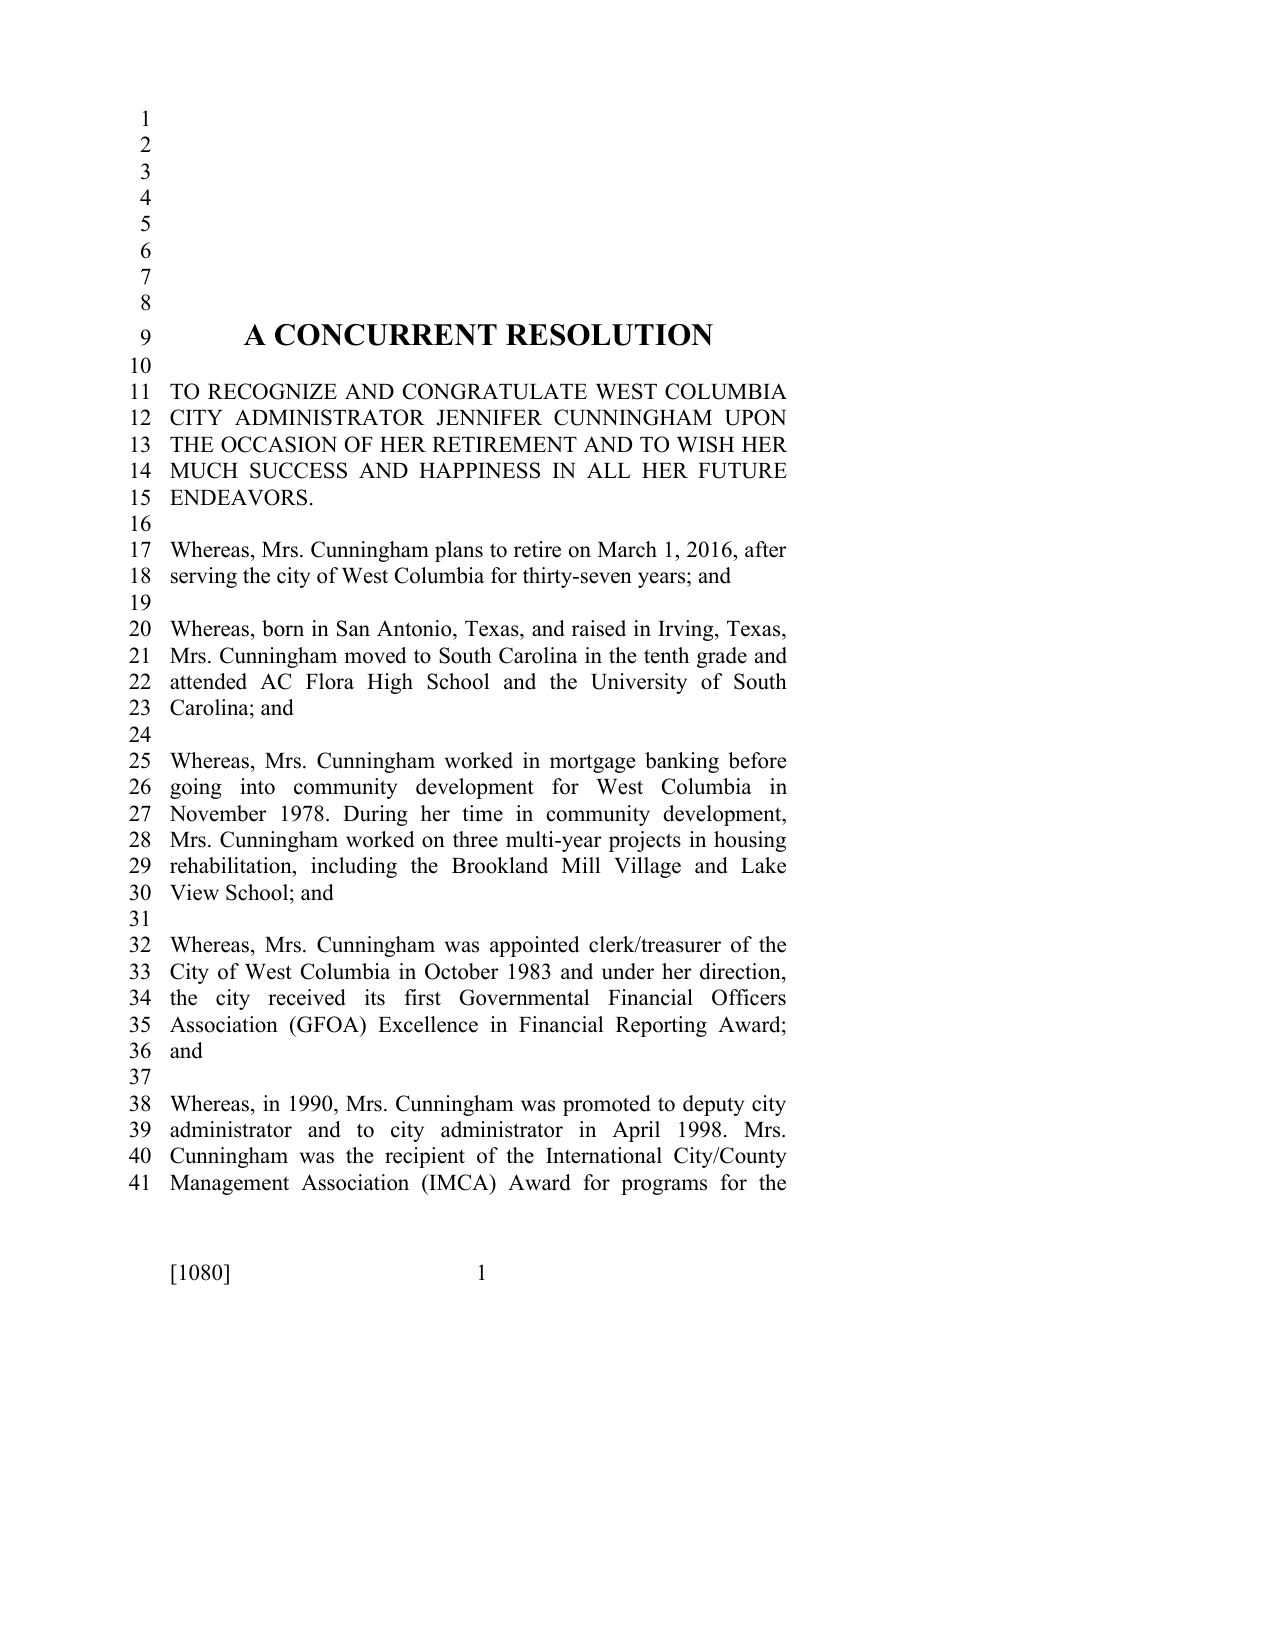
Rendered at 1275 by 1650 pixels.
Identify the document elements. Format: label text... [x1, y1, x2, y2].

text TO RECOGNIZE AND CONGRATULATE WEST COLUMBIA CITY ADMINISTRATOR JENNIFER CUNNINGHAM UPON THE OCCASION OF HER RETIREMENT AND TO WISH HER MUCH SUCCESS AND HAPPINESS IN ALL HER FUTURE ENDEAVORS. [169, 378, 787, 510]
text Whereas, Mrs. Cunningham plans to retire on March 1, 2016, after serving the city of West Columbia for thirty-seven years; and [169, 536, 787, 589]
text Whereas, Mrs. Cunningham worked in mortgage banking before going into community development for West Columbia in November 1978. During her time in community development, Mrs. Cunningham worked on three multi-year projects in housing rehabilitation, including the Brookland Mill Village and Lake View School; and [169, 747, 787, 905]
text A CONCURRENT RESOLUTION [169, 316, 787, 352]
text Whereas, born in San Antonio, Texas, and raised in Irving, Texas, Mrs. Cunningham moved to South Carolina in the tenth grade and attended AC Flora High School and the University of South Carolina; and [169, 615, 787, 721]
text Whereas, Mrs. Cunningham was appointed clerk/treasurer of the City of West Columbia in October 1983 and under her direction, the city received its first Governmental Financial Officers Association (GFOA) Excellence in Financial Reporting Award; and [169, 932, 787, 1063]
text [169, 1090, 787, 1195]
